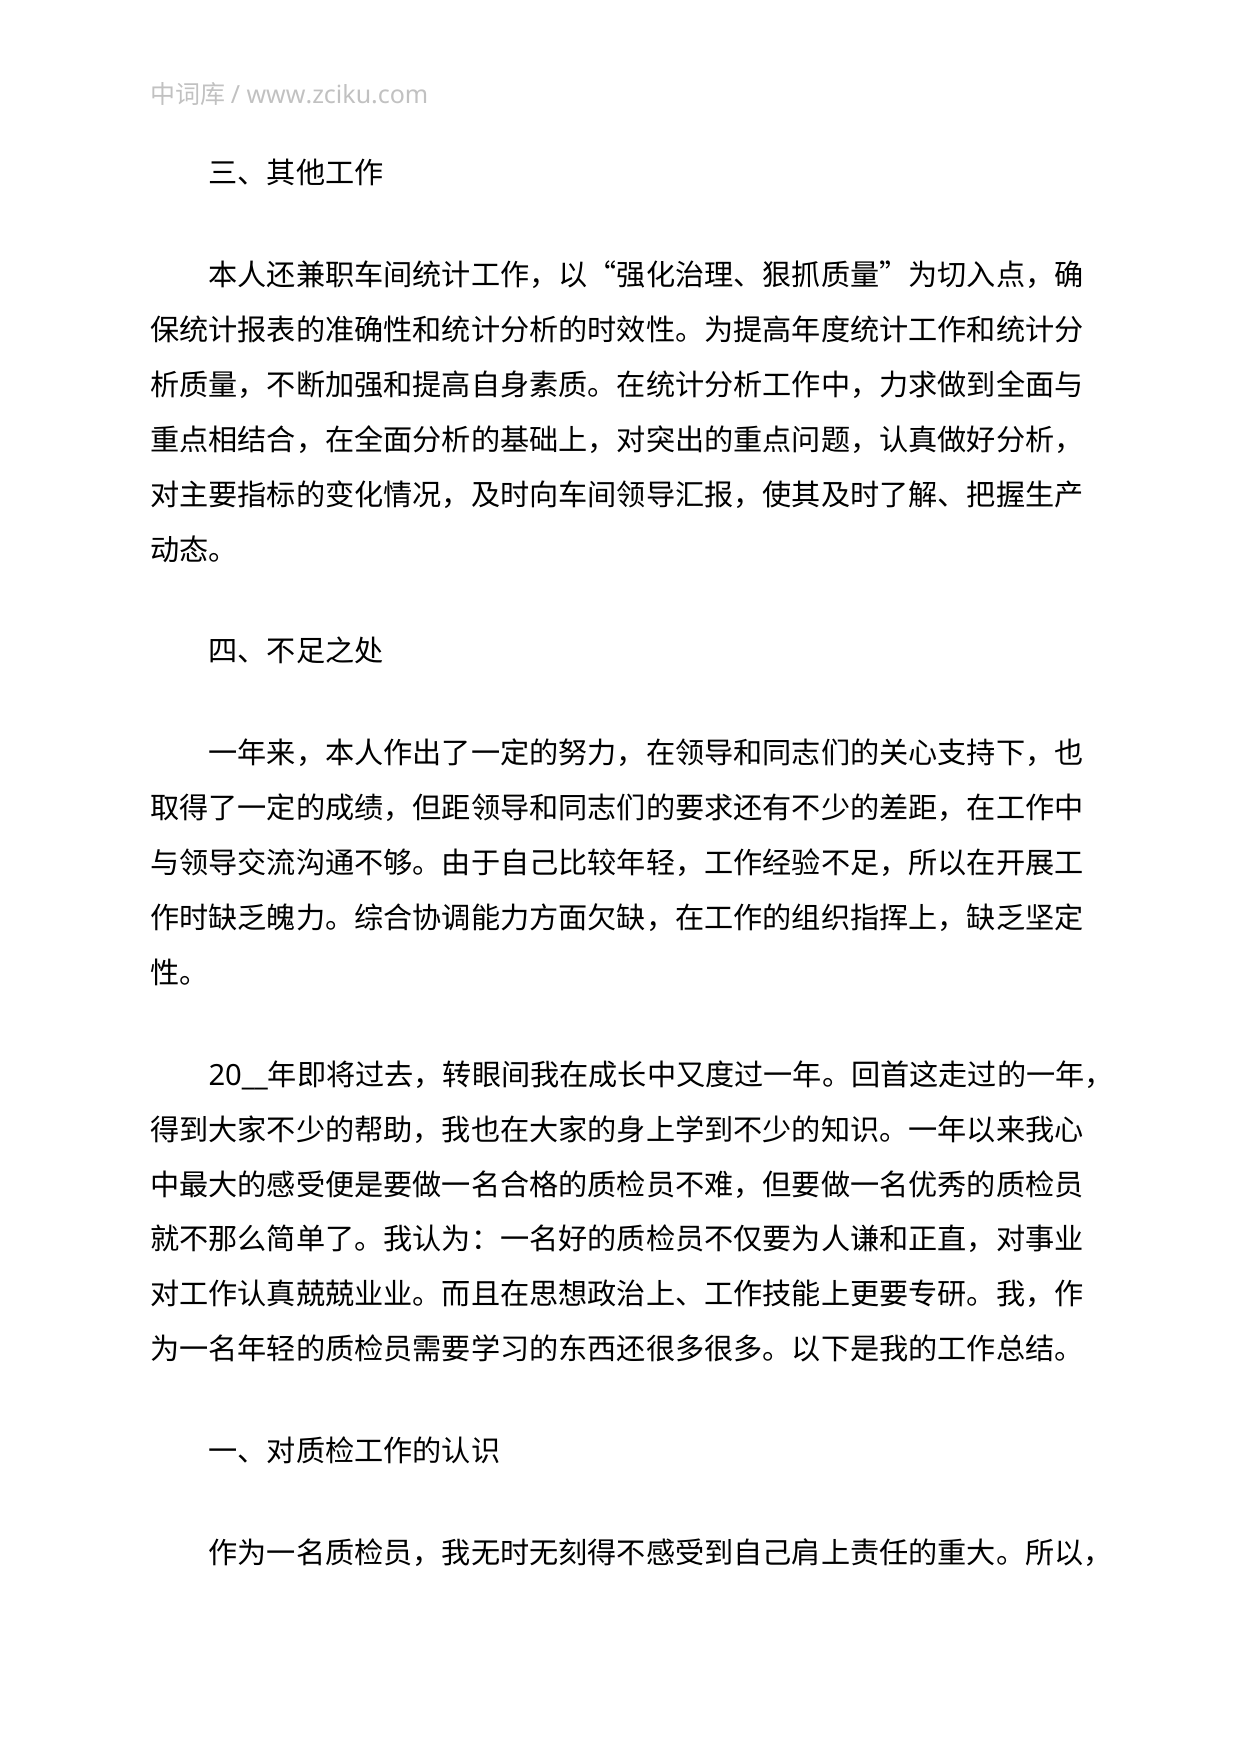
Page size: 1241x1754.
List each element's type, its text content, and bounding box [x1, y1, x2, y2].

text 三、其他工作 [150, 150, 1090, 192]
text 本人还兼职车间统计工作，以“强化治理、狠抓质量”为切入点，确保统计报表的准确性和统计分析的时效性。为提高年度统计工作和统计分析质量，不断加强和提高自身素质。在统计分析工作中，力求做到全面与重点相结合，在全面分析的基础上，对突出的重点问题，认真做好分析，对主要指标的变化情况，及时向车间领导汇报，使其及时了解、把握生产动态。 [150, 252, 1090, 568]
text 一年来，本人作出了一定的努力，在领导和同志们的关心支持下，也取得了一定的成绩，但距领导和同志们的要求还有不少的差距，在工作中与领导交流沟通不够。由于自己比较年轻，工作经验不足，所以在开展工作时缺乏魄力。综合协调能力方面欠缺，在工作的组织指挥上，缺乏坚定性。 [150, 730, 1090, 992]
text 20__年即将过去，转眼间我在成长中又度过一年。回首这走过的一年，得到大家不少的帮助，我也在大家的身上学到不少的知识。一年以来我心中最大的感受便是要做一名合格的质检员不难，但要做一名优秀的质检员就不那么简单了。我认为：一名好的质检员不仅要为人谦和正直，对事业对工作认真兢兢业业。而且在思想政治上、工作技能上更要专研。我，作为一名年轻的质检员需要学习的东西还很多很多。以下是我的工作总结。 [150, 1051, 1090, 1368]
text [150, 1529, 1090, 1572]
text 一、对质检工作的认识 [150, 1427, 1090, 1470]
text 四、不足之处 [150, 628, 1090, 670]
